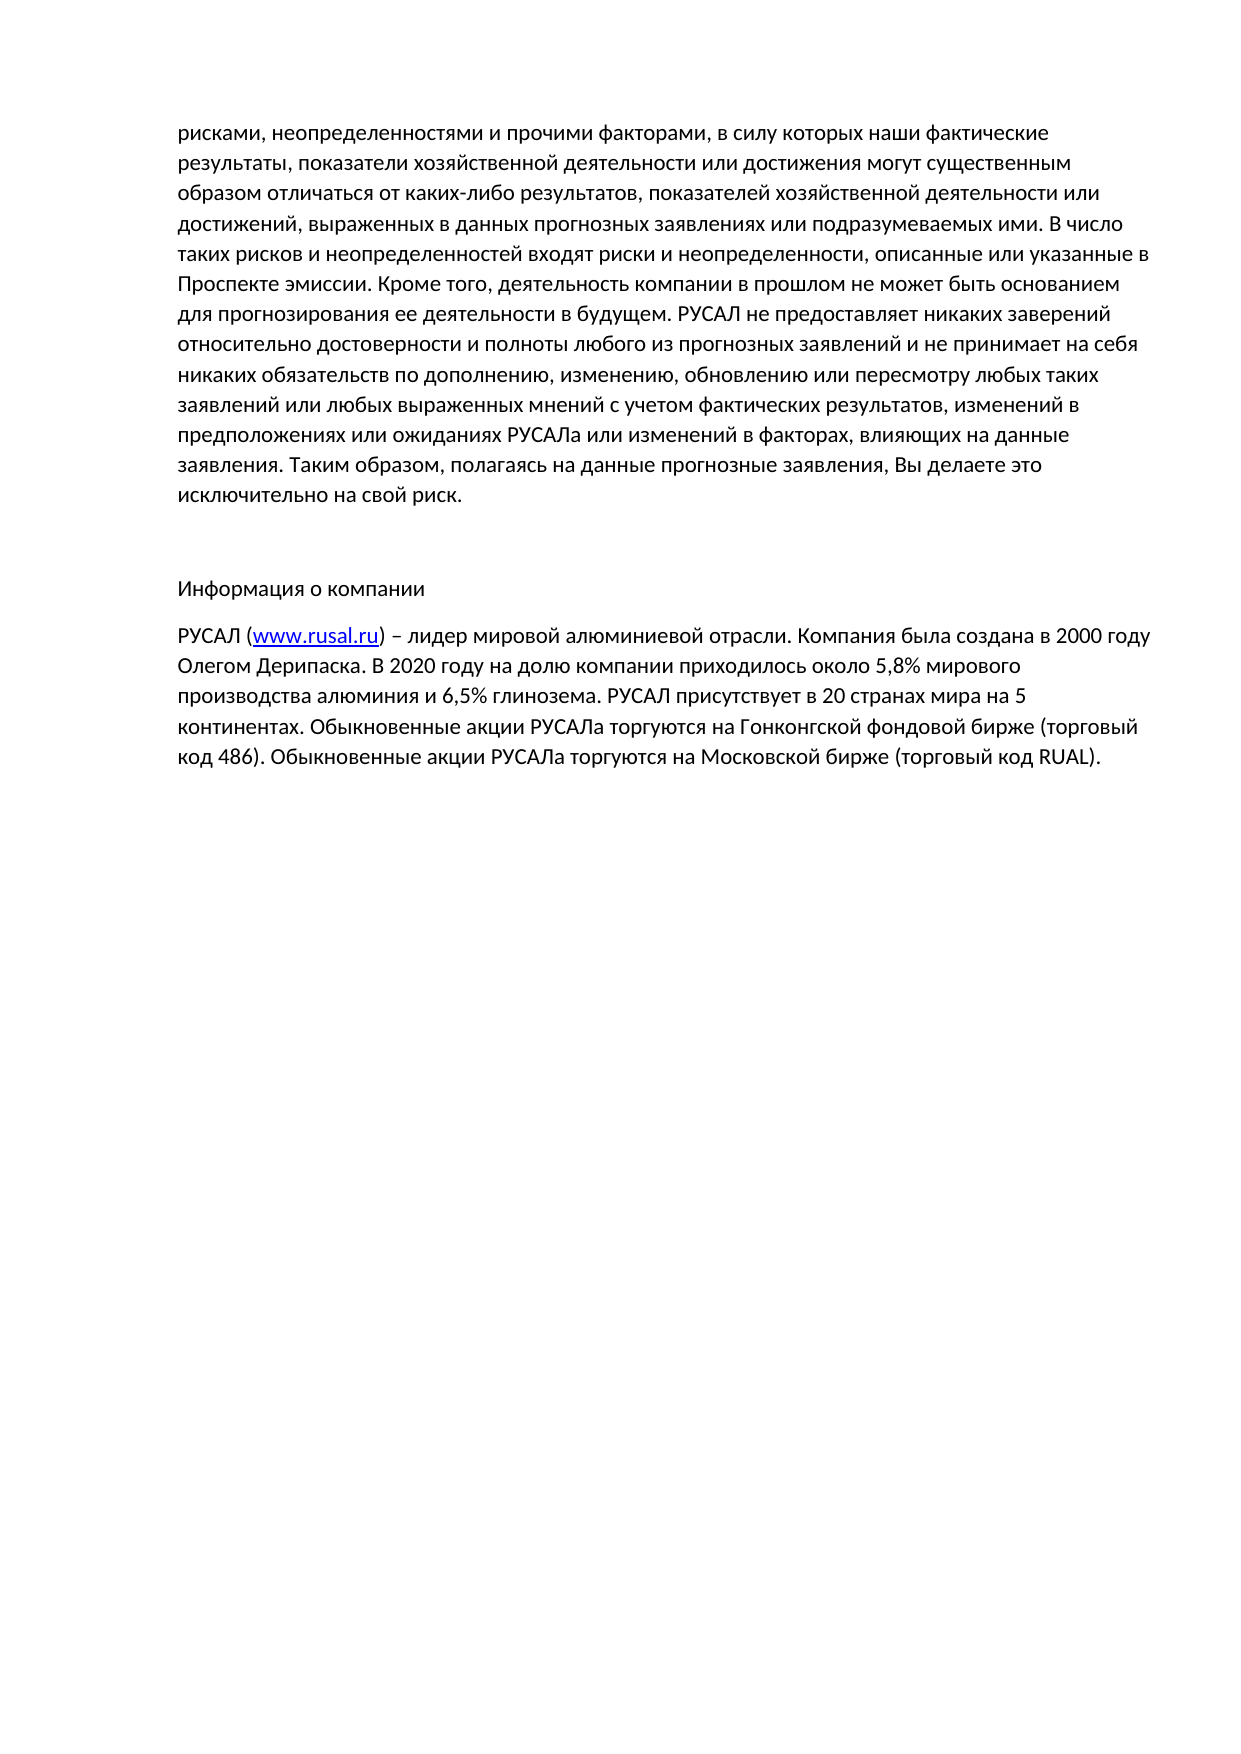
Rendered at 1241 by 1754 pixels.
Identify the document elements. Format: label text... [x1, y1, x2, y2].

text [177, 118, 1152, 509]
text Информация о компании [177, 574, 1152, 602]
text РУСАЛ (www.rusal.ru) – лидер мировой алюминиевой отрасли. Компания была создана в 2000 году Олегом Дерипаска. В 2020 году на долю компании приходилось около 5,8% мирового производства алюминия и 6,5% глинозема. РУСАЛ присутствует в 20 странах мира на 5 континентах. Обыкновенные акции РУСАЛа торгуются на Гонконгской фондовой бирже (торговый код 486). Обыкновенные акции РУСАЛа торгуются на Московской бирже (торговый код RUAL). [177, 621, 1152, 770]
